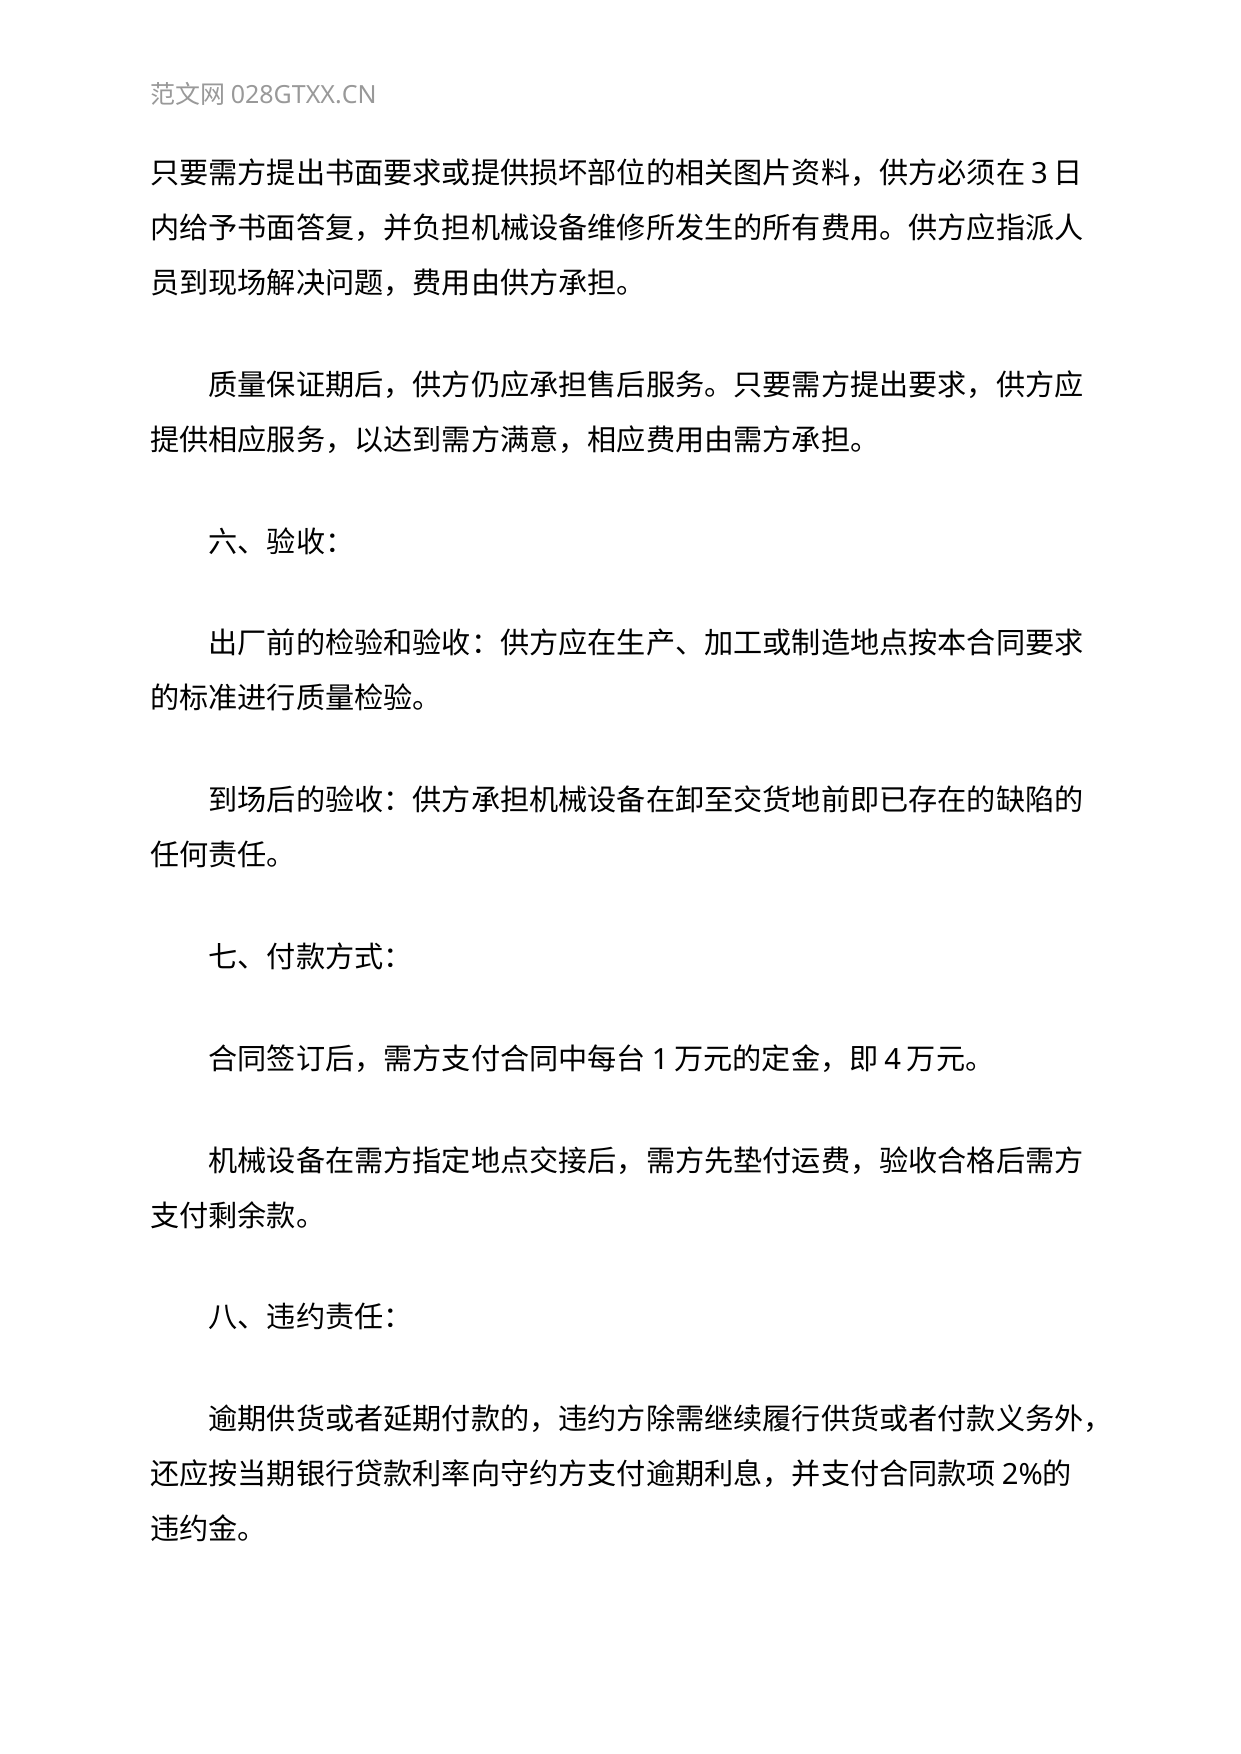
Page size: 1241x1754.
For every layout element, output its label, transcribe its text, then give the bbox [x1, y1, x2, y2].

text 到场后的验收：供方承担机械设备在卸至交货地前即已存在的缺陷的任何责任。 [150, 777, 1090, 874]
text 出厂前的检验和验收：供方应在生产、加工或制造地点按本合同要求的标准进行质量检验。 [150, 620, 1090, 717]
text 质量保证期后，供方仍应承担售后服务。只要需方提出要求，供方应提供相应服务，以达到需方满意，相应费用由需方承担。 [150, 362, 1090, 459]
text 六、验收： [150, 518, 1090, 561]
text 机械设备在需方指定地点交接后，需方先垫付运费，验收合格后需方支付剩余款。 [150, 1137, 1090, 1234]
text 七、付款方式： [150, 933, 1090, 976]
text 八、违约责任： [150, 1294, 1090, 1336]
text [150, 150, 1090, 302]
text 逾期供货或者延期付款的，违约方除需继续履行供货或者付款义务外，还应按当期银行贷款利率向守约方支付逾期利息，并支付合同款项2%的违约金。 [150, 1396, 1090, 1548]
text 合同签订后，需方支付合同中每台1万元的定金，即4万元。 [150, 1035, 1090, 1078]
